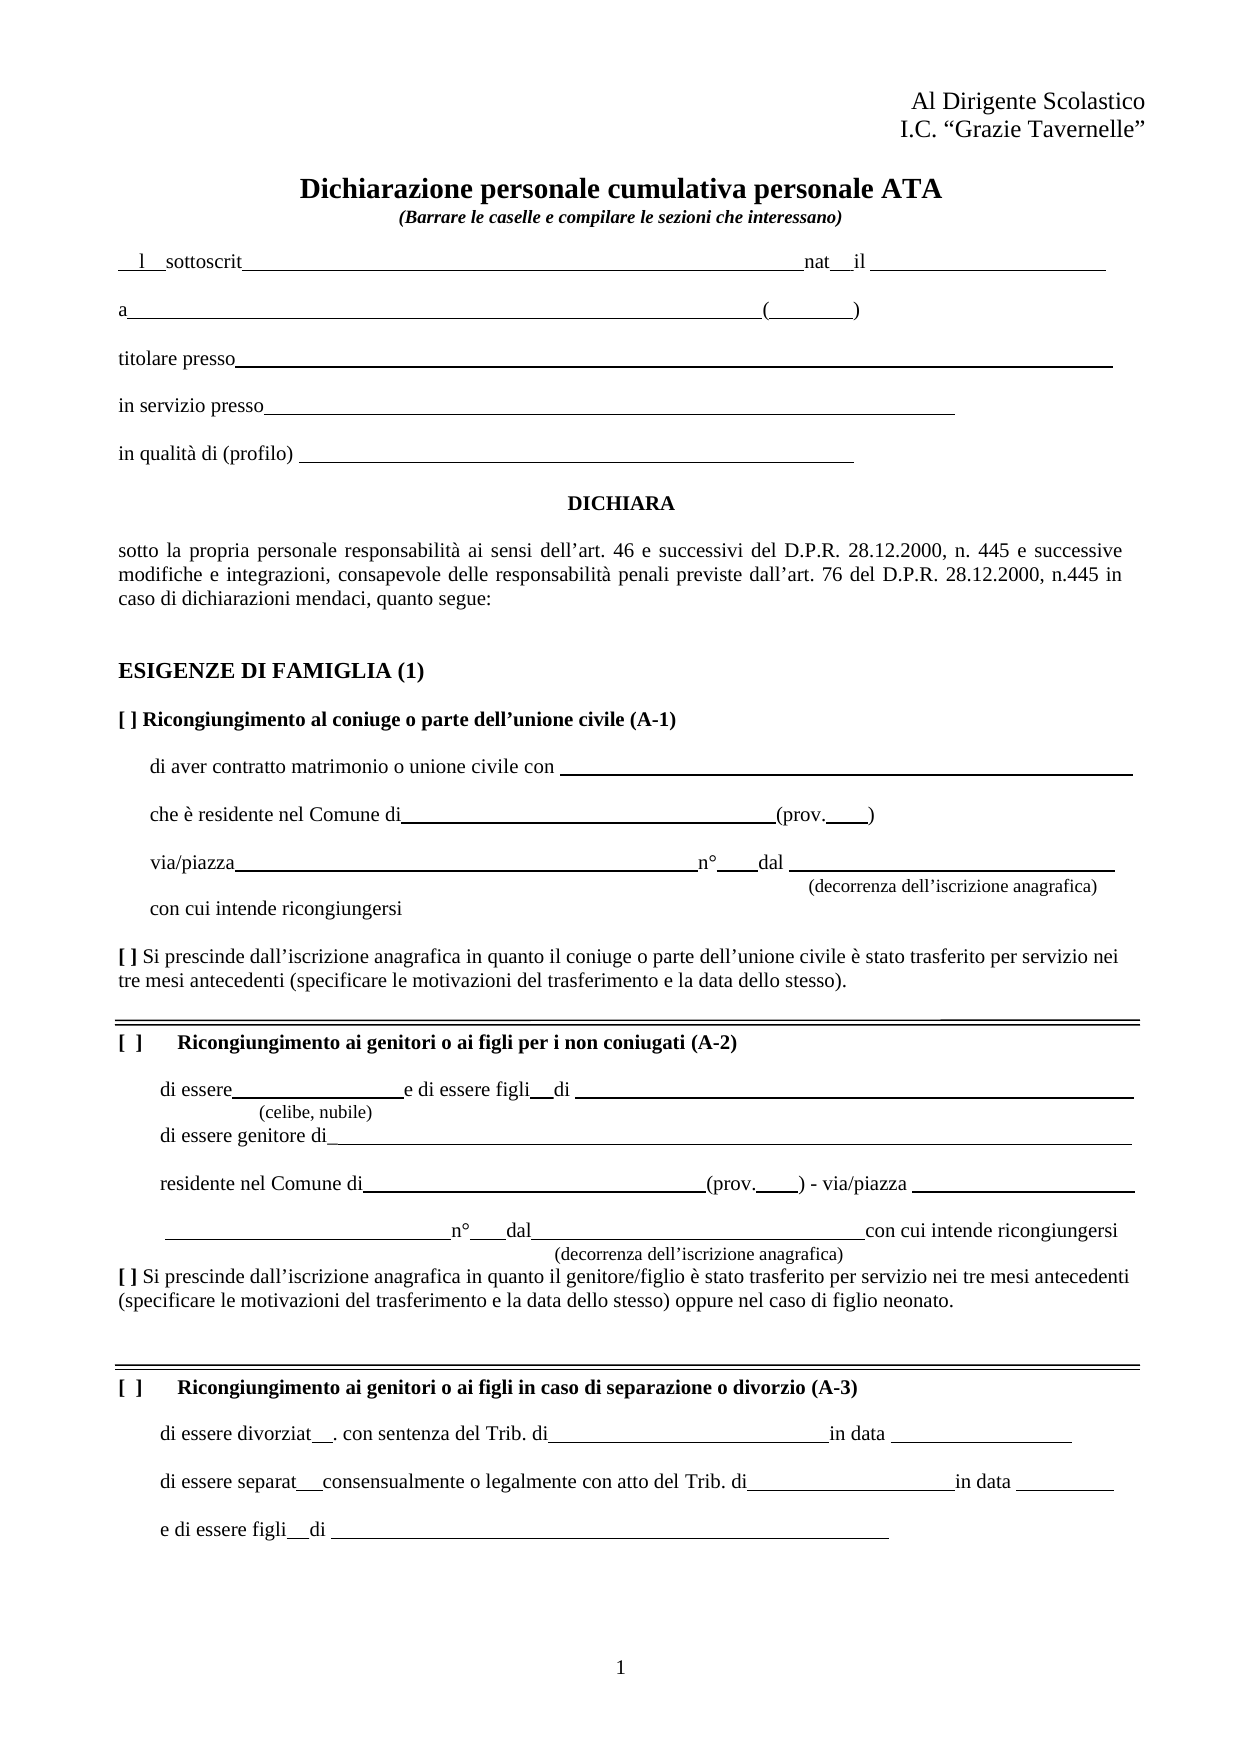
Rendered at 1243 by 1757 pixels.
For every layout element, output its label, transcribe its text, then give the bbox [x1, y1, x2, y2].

text [ ] Si prescinde dall’iscrizione anagrafica in quanto il coniuge o parte dell’unione civile è stato trasferito per servizio nei tre mesi antecedenti (specificare le motivazioni del trasferimento e la data dello stesso). [118, 944, 1121, 992]
text sotto la propria personale responsabilità ai sensi dell’art. 46 e successivi del D.P.R. 28.12.2000, n. 445 e successive modifiche e integrazioni, consapevole delle responsabilità penali previste dall’art. 76 del D.P.R. 28.12.2000, n.445 in caso di dichiarazioni mendaci, quanto segue: [118, 538, 1123, 610]
text l sottoscrit nat il [118, 249, 1157, 273]
text titolare presso [118, 345, 1157, 369]
text che è residente nel Comune di (prov. ) [149, 802, 1157, 826]
text di essere e di essere figli di [160, 1077, 1157, 1101]
text [ ] Ricongiungimento al coniuge o parte dell’unione civile (A-1) [118, 707, 1157, 731]
text via/piazza n° dal [150, 849, 1157, 874]
text a ( ) [118, 297, 1157, 321]
text e di essere figli di [160, 1517, 1157, 1541]
text (Barrare le caselle e compilare le sezioni che interessano) [297, 206, 946, 227]
text di essere separat consensualmente o legalmente con atto del Trib. di in data [160, 1469, 1157, 1493]
subtitle ESIGENZE DI FAMIGLIA (1) [118, 657, 1157, 683]
text (celibe, nubile) [259, 1101, 1157, 1123]
text Dichiarazione personale cumulativa personale ATA [297, 172, 945, 205]
subtitle [ ] Ricongiungimento ai genitori o ai figli in caso di separazione o divorzio (A-3) [118, 1375, 1157, 1399]
text n° dal con cui intende ricongiungersi [165, 1218, 1157, 1242]
text in servizio presso [118, 393, 1157, 417]
text [ ] Si prescinde dall’iscrizione anagrafica in quanto il genitore/figlio è stato trasferito per servizio nei tre mesi antecedenti (specificare le motivazioni del trasferimento e la data dello stesso) oppure nel caso di figlio neonato. [118, 1264, 1132, 1312]
text residente nel Comune di (prov. ) - via/piazza [160, 1170, 1157, 1194]
text di essere divorziat . con sentenza del Trib. di in data [160, 1421, 1157, 1445]
text con cui intende ricongiungersi [149, 896, 1157, 920]
text Al Dirigente Scolastico I.C. “Grazie Tavernelle” [863, 87, 1145, 143]
text (decorrenza dell’iscrizione anagrafica) [554, 1243, 1157, 1264]
text in qualità di (profilo) [118, 441, 1157, 465]
subtitle [ ] Ricongiungimento ai genitori o ai figli per i non coniugati (A-2) [118, 1030, 1157, 1054]
subtitle DICHIARA [297, 491, 945, 515]
text di essere genitore di_ [160, 1123, 1157, 1147]
text di aver contratto matrimonio o unione civile con [149, 754, 1157, 778]
text (decorrenza dell’iscrizione anagrafica) [808, 874, 1157, 896]
